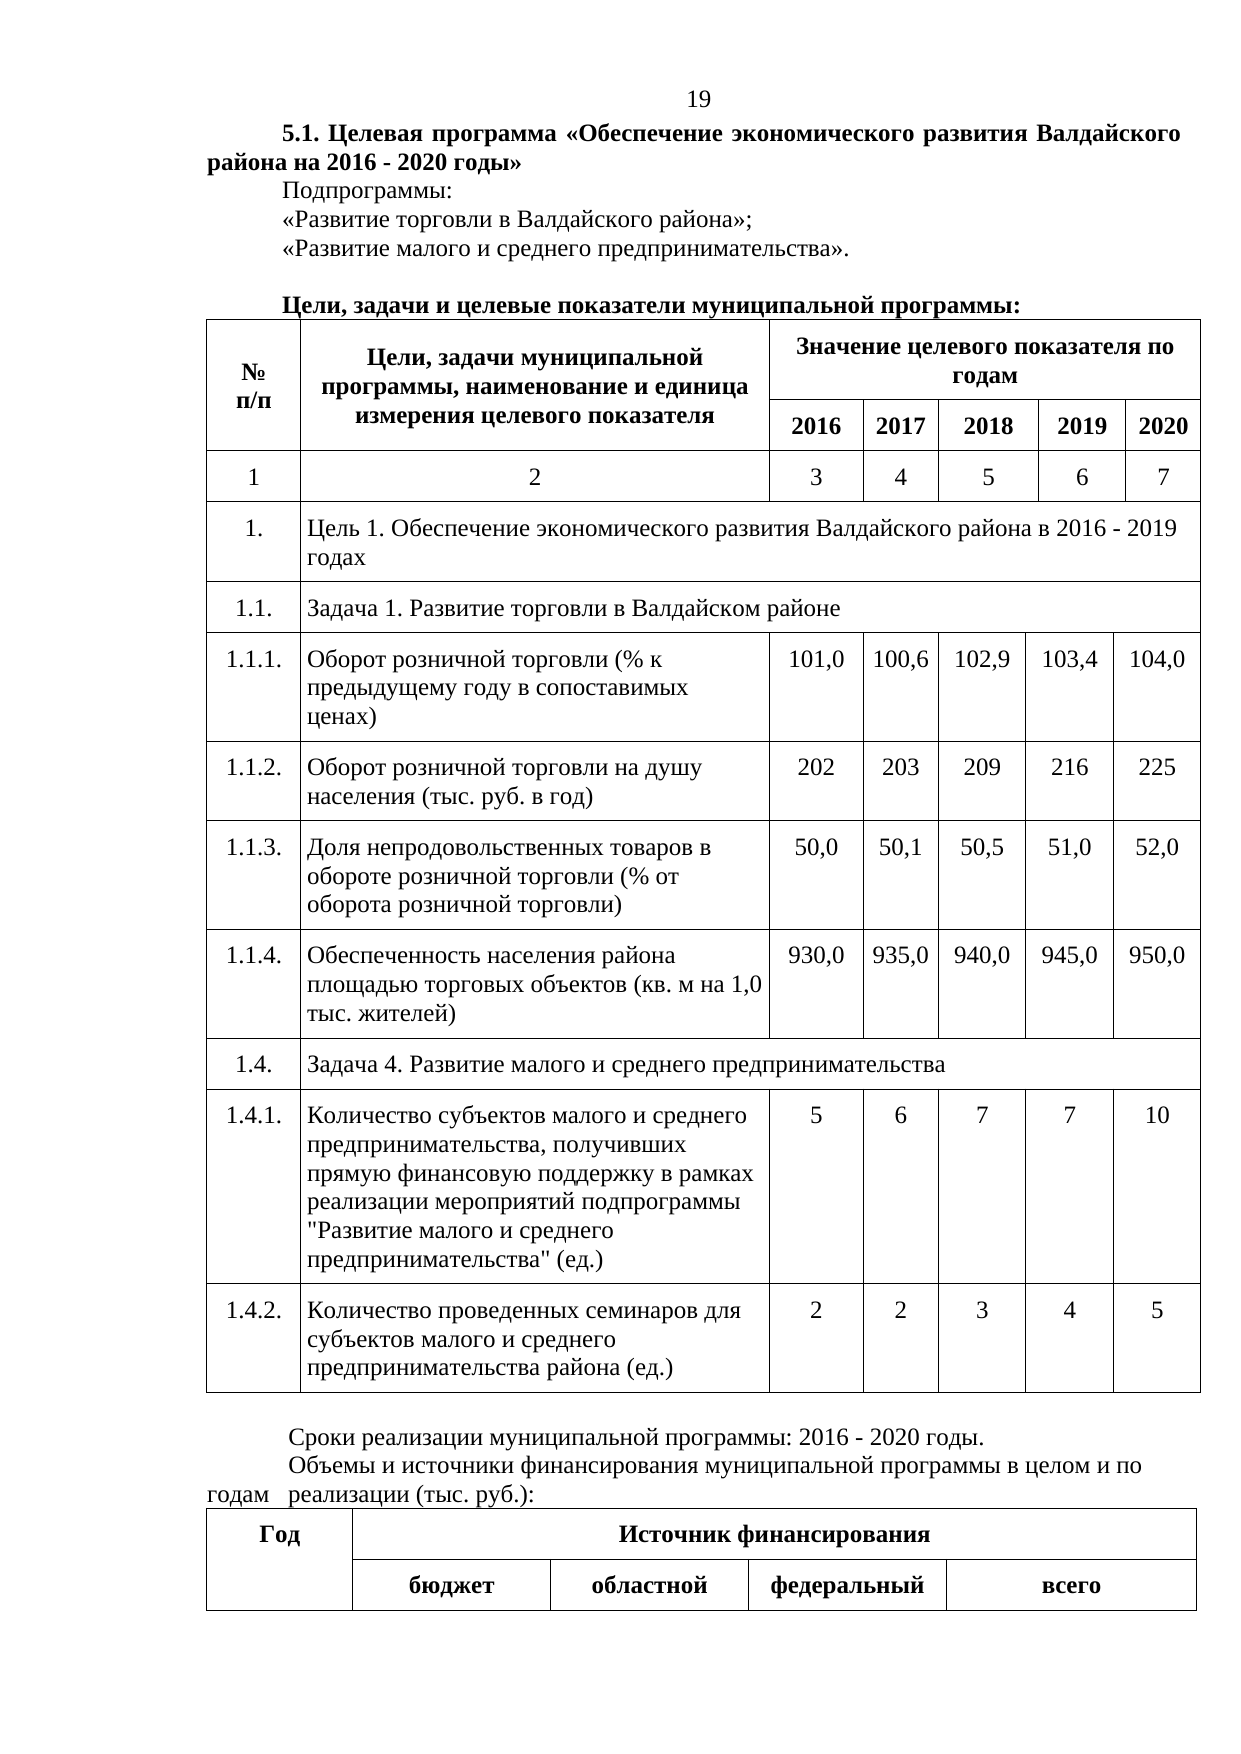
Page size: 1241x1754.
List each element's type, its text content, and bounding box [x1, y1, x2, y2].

table_cell 203 [864, 742, 938, 820]
table_cell Обеспеченность населения района площадью торговых объектов (кв. м на 1,0 тыс. жителей) [301, 930, 769, 1037]
text Цели, задачи и целевые показатели муниципальной программы: [207, 291, 1231, 319]
table_cell 3 [770, 451, 863, 501]
table_cell 225 [1114, 742, 1200, 820]
table_cell 101,0 [770, 633, 863, 741]
table_cell 5 [1114, 1284, 1200, 1392]
table_cell 52,0 [1114, 821, 1200, 929]
table_cell 7 [1026, 1090, 1113, 1283]
table_cell Количество субъектов малого и среднего предпринимательства, получивших прямую финансовую поддержку в рамках реализации мероприятий подпрограммы "Развитие малого и среднего предпринимательства" (ед.) [301, 1090, 769, 1283]
table_cell 50,0 [770, 821, 863, 929]
table_cell 1.1.1. [207, 633, 300, 741]
table_cell 104,0 [1114, 633, 1200, 741]
table_cell 1 [207, 451, 300, 501]
table_cell 6 [1039, 451, 1125, 501]
table_cell 950,0 [1114, 930, 1200, 1037]
table_cell 2016 [770, 400, 863, 450]
table_cell Задача 1. Развитие торговли в Валдайском районе [301, 582, 1200, 632]
table_header Источник финансирования [353, 1509, 1196, 1559]
table_cell 216 [1026, 742, 1113, 820]
table_header Значение целевого показателя по годам [770, 320, 1200, 399]
table_cell Количество проведенных семинаров для субъектов малого и среднего предпринимательства района (ед.) [301, 1284, 769, 1392]
table_cell 1.1. [207, 582, 300, 632]
table_cell 2 [864, 1284, 938, 1392]
table_cell 100,6 [864, 633, 938, 741]
table_cell 1.1.4. [207, 930, 300, 1037]
table_cell 1.1.2. [207, 742, 300, 820]
table_cell 2018 [939, 400, 1038, 450]
table_cell 6 [864, 1090, 938, 1283]
table_cell 3 [939, 1284, 1025, 1392]
table_cell 935,0 [864, 930, 938, 1037]
table_cell 2017 [864, 400, 938, 450]
table_header Цели, задачи муниципальной программы, наименование и единица измерения целевого показателя [301, 320, 769, 450]
table_header № п/п [207, 320, 300, 450]
table_cell Доля непродовольственных товаров в обороте розничной торговли (% от оборота розничной торговли) [301, 821, 769, 929]
table_cell 1. [207, 502, 300, 581]
table_cell 2020 [1126, 400, 1200, 450]
table_cell федеральный бюджет [749, 1560, 946, 1610]
table_cell 1.4. [207, 1039, 300, 1088]
text «Развитие малого и среднего предпринимательства». [207, 233, 1231, 262]
table_cell 5 [770, 1090, 863, 1283]
table_cell 50,1 [864, 821, 938, 929]
table_cell 102,9 [939, 633, 1025, 741]
table_cell 5 [939, 451, 1038, 501]
table_header Год [207, 1509, 352, 1610]
table_cell 202 [770, 742, 863, 820]
table_cell 50,5 [939, 821, 1025, 929]
text Подпрограммы: [207, 176, 1231, 204]
table_cell 930,0 [770, 930, 863, 1037]
text Объемы и источники финансирования муниципальной программы в целом и по годам реализации (тыс. руб.): [207, 1450, 1181, 1508]
table_cell 4 [864, 451, 938, 501]
table_cell Задача 4. Развитие малого и среднего предпринимательства [301, 1039, 1200, 1088]
text Сроки реализации муниципальной программы: 2016 - 2020 годы. [207, 1422, 1181, 1450]
table_cell 51,0 [1026, 821, 1113, 929]
table_cell Цель 1. Обеспечение экономического развития Валдайского района в 2016 - 2019 годах [301, 502, 1200, 581]
table_cell всего [947, 1560, 1196, 1610]
table_cell 1.4.1. [207, 1090, 300, 1283]
table_cell 1.4.2. [207, 1284, 300, 1392]
table_cell 209 [939, 742, 1025, 820]
table_cell 2019 [1039, 400, 1125, 450]
table_cell областной бюджет [551, 1560, 748, 1610]
table_cell 7 [939, 1090, 1025, 1283]
table_cell 2 [770, 1284, 863, 1392]
table_cell 10 [1114, 1090, 1200, 1283]
table_cell Оборот розничной торговли (% к предыдущему году в сопоставимых ценах) [301, 633, 769, 741]
text «Развитие торговли в Валдайского района»; [207, 204, 1231, 233]
table_cell 945,0 [1026, 930, 1113, 1037]
table_cell 103,4 [1026, 633, 1113, 741]
subtitle 5.1. Целевая программа «Обеспечение экономического развития Валдайского района на 2016 - 2020 годы» [207, 118, 1181, 176]
table_cell 7 [1126, 451, 1200, 501]
table_cell Оборот розничной торговли на душу населения (тыс. руб. в год) [301, 742, 769, 820]
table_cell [353, 1560, 550, 1610]
table_cell 940,0 [939, 930, 1025, 1037]
table_cell 1.1.3. [207, 821, 300, 929]
table_cell 4 [1026, 1284, 1113, 1392]
table_cell 2 [301, 451, 769, 501]
